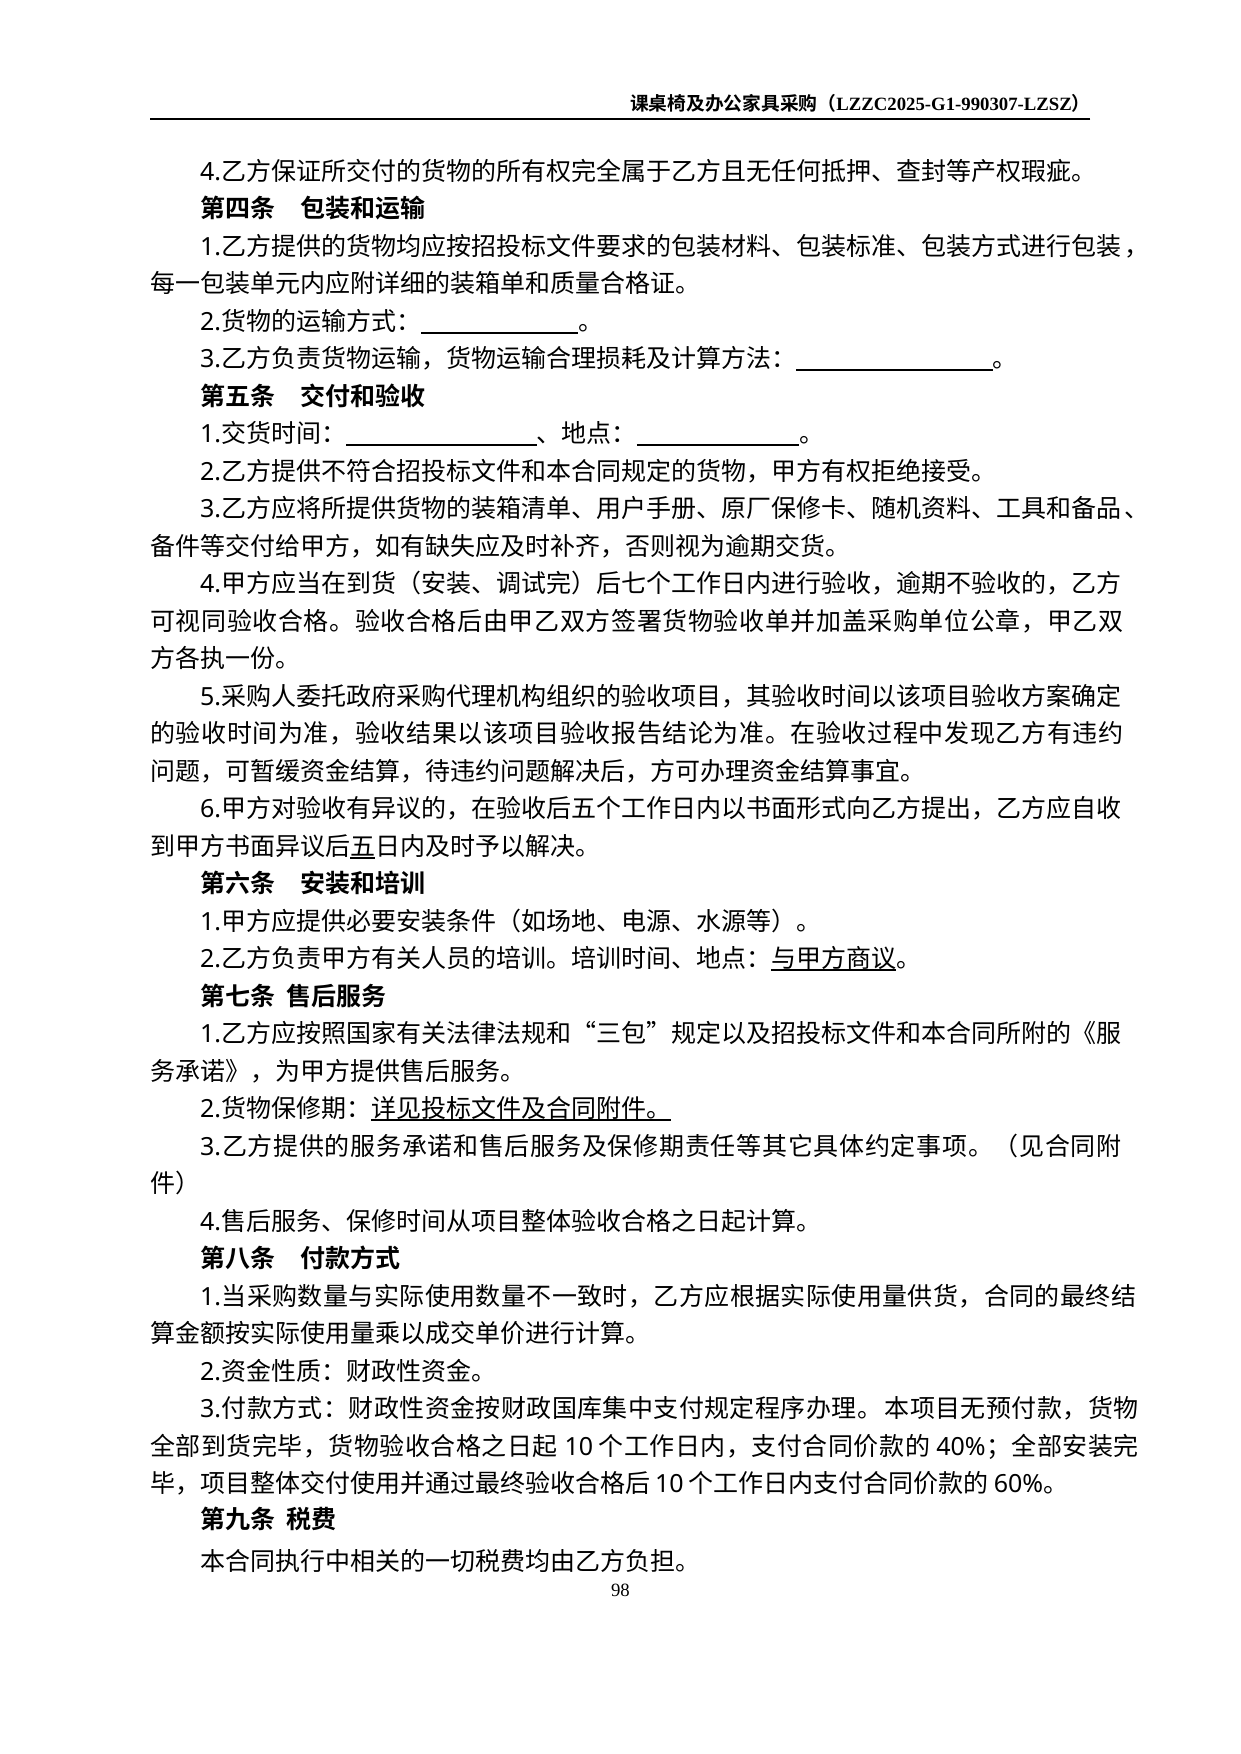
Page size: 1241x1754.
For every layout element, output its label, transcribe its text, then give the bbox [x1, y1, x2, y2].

text 第七条 售后服务 [150, 975, 1124, 1012]
text 3.乙方负责货物运输，货物运输合理损耗及计算方法： 。 [150, 337, 1124, 375]
text 4.售后服务、保修时间从项目整体验收合格之日起计算。 [150, 1200, 1124, 1237]
text 第六条 安装和培训 [150, 862, 1124, 900]
text 5.采购人委托政府采购代理机构组织的验收项目，其验收时间以该项目验收方案确定的验收时间为准，验收结果以该项目验收报告结论为准。在验收过程中发现乙方有违约问题，可暂缓资金结算，待违约问题解决后，方可办理资金结算事宜。 [150, 675, 1124, 787]
text 2.乙方提供不符合招投标文件和本合同规定的货物，甲方有权拒绝接受。 [150, 450, 1124, 487]
text 第四条 包装和运输 [150, 187, 1124, 225]
text 1.交货时间： 、地点： 。 [150, 412, 1124, 450]
text 3.付款方式：财政性资金按财政国库集中支付规定程序办理。本项目无预付款，货物全部到货完毕，货物验收合格之日起10个工作日内，支付合同价款的40%；全部安装完毕，项目整体交付使用并通过最终验收合格后10个工作日内支付合同价款的60%。 [150, 1387, 1139, 1500]
text 1.乙方提供的货物均应按招投标文件要求的包装材料、包装标准、包装方式进行包装，每一包装单元内应附详细的装箱单和质量合格证。 [150, 225, 1124, 300]
text 4.乙方保证所交付的货物的所有权完全属于乙方且无任何抵押、查封等产权瑕疵。 [150, 150, 1124, 187]
text 1.当采购数量与实际使用数量不一致时，乙方应根据实际使用量供货，合同的最终结算金额按实际使用量乘以成交单价进行计算。 [150, 1275, 1139, 1350]
text 3.乙方提供的服务承诺和售后服务及保修期责任等其它具体约定事项。（见合同附件） [150, 1125, 1124, 1200]
text 4.甲方应当在到货（安装、调试完）后七个工作日内进行验收，逾期不验收的，乙方可视同验收合格。验收合格后由甲乙双方签署货物验收单并加盖采购单位公章，甲乙双方各执一份。 [150, 562, 1124, 675]
text 2.乙方负责甲方有关人员的培训。培训时间、地点：与甲方商议。 [150, 937, 1124, 975]
text 3.乙方应将所提供货物的装箱清单、用户手册、原厂保修卡、随机资料、工具和备品、备件等交付给甲方，如有缺失应及时补齐，否则视为逾期交货。 [150, 487, 1124, 562]
text 1.乙方应按照国家有关法律法规和“三包”规定以及招投标文件和本合同所附的《服务承诺》，为甲方提供售后服务。 [150, 1012, 1124, 1087]
text 2.货物的运输方式： 。 [150, 300, 1124, 337]
text 第八条 付款方式 [150, 1237, 1090, 1275]
text 6.甲方对验收有异议的，在验收后五个工作日内以书面形式向乙方提出，乙方应自收到甲方书面异议后五日内及时予以解决。 [150, 787, 1124, 862]
text 2.货物保修期：详见投标文件及合同附件。 [150, 1087, 1124, 1125]
text 本合同执行中相关的一切税费均由乙方负担。 [150, 1542, 1090, 1578]
text 第九条 税费 [150, 1500, 1090, 1536]
text 2.资金性质：财政性资金。 [150, 1350, 1139, 1387]
text 第五条 交付和验收 [150, 375, 1124, 412]
text 1.甲方应提供必要安装条件（如场地、电源、水源等）。 [150, 900, 1124, 937]
